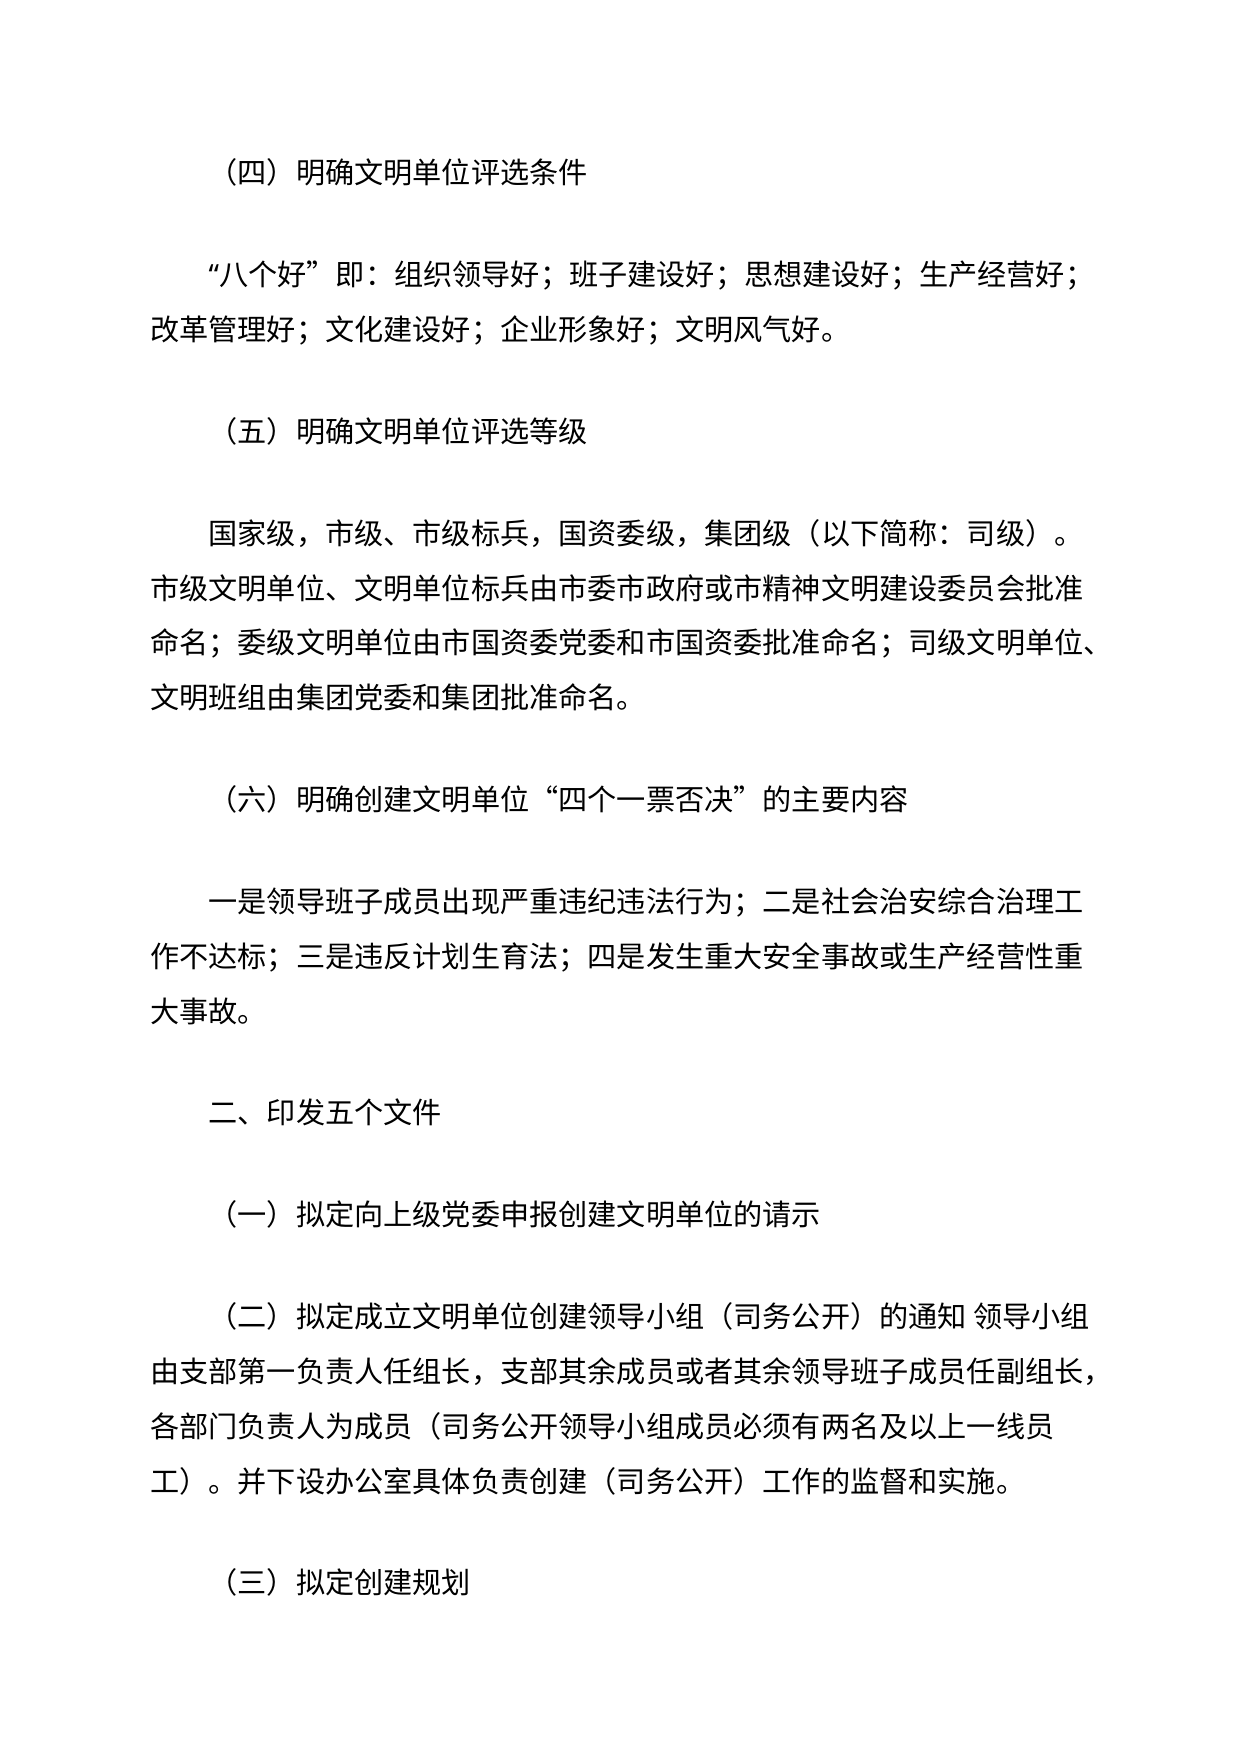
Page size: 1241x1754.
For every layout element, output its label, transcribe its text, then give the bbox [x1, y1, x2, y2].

text （六）明确创建文明单位“四个一票否决”的主要内容 [150, 777, 1090, 819]
text （四）明确文明单位评选条件 [150, 150, 1090, 192]
text （五）明确文明单位评选等级 [150, 408, 1090, 451]
text 一是领导班子成员出现严重违纪违法行为；二是社会治安综合治理工作不达标；三是违反计划生育法；四是发生重大安全事故或生产经营性重大事故。 [150, 878, 1090, 1031]
text （二）拟定成立文明单位创建领导小组（司务公开）的通知 领导小组由支部第一负责人任组长，支部其余成员或者其余领导班子成员任副组长，各部门负责人为成员（司务公开领导小组成员必须有两名及以上一线员工）。并下设办公室具体负责创建（司务公开）工作的监督和实施。 [150, 1294, 1090, 1501]
text （三）拟定创建规划 [150, 1560, 1090, 1602]
text 国家级，市级、市级标兵，国资委级，集团级（以下简称：司级）。市级文明单位、文明单位标兵由市委市政府或市精神文明建设委员会批准命名；委级文明单位由市国资委党委和市国资委批准命名；司级文明单位、文明班组由集团党委和集团批准命名。 [150, 510, 1090, 717]
text “八个好”即：组织领导好；班子建设好；思想建设好；生产经营好；改革管理好；文化建设好；企业形象好；文明风气好。 [150, 252, 1090, 349]
text （一）拟定向上级党委申报创建文明单位的请示 [150, 1192, 1090, 1234]
text 二、印发五个文件 [150, 1090, 1090, 1132]
